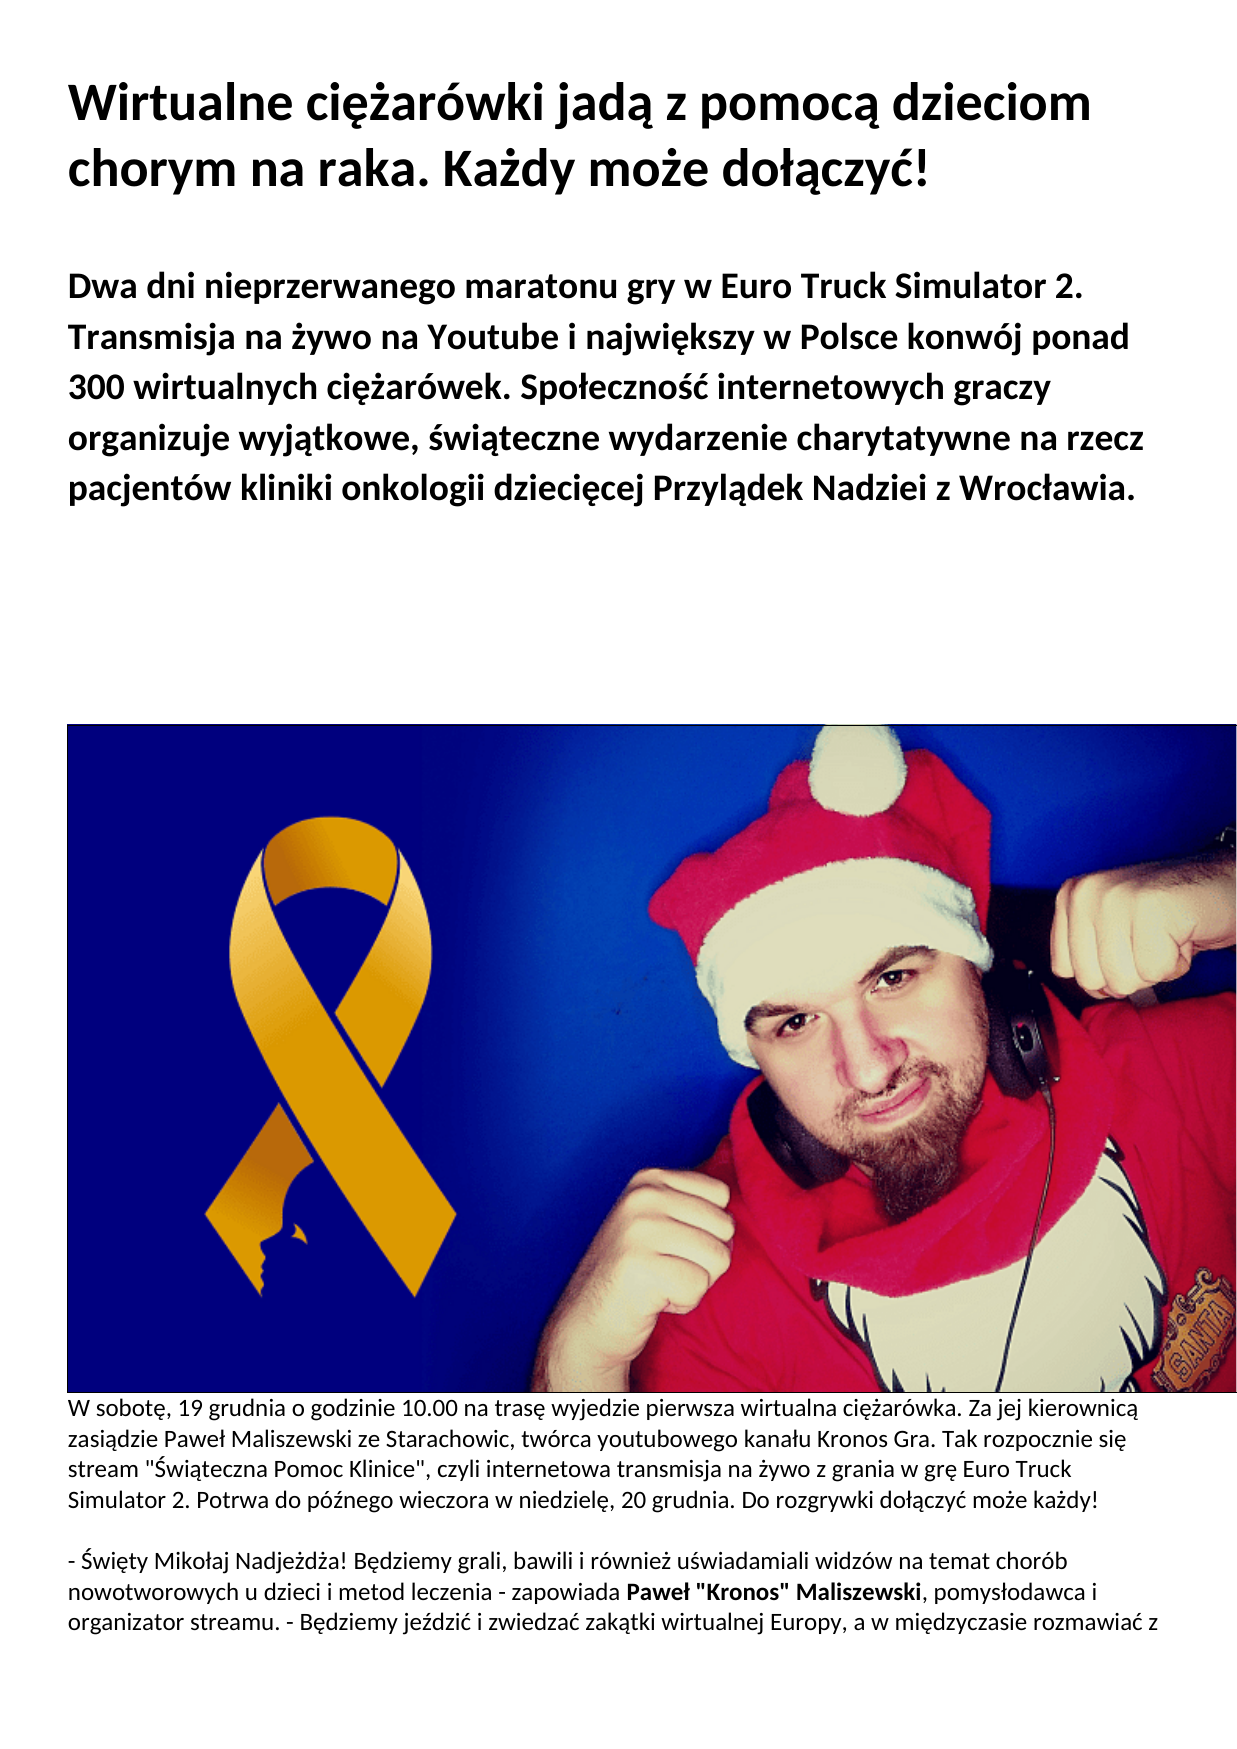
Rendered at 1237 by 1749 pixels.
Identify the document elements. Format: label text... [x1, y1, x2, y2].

text Dwa dni nieprzerwanego maratonu gry w Euro Truck Simulator 2. Transmisja na żywo na Youtube i największy w Polsce konwój ponad 300 wirtualnych ciężarówek. Społeczność internetowych graczy organizuje wyjątkowe, świąteczne wydarzenie charytatywne na rzecz pacjentów kliniki onkologii dziecięcej Przylądek Nadziei z Wrocławia. [68, 262, 1169, 510]
picture [68, 726, 1237, 1392]
text Wirtualne ciężarówki jadą z pomocą dzieciom chorym na raka. Każdy może dołączyć! [68, 68, 1169, 200]
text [68, 1546, 1169, 1637]
text W sobotę, 19 grudnia o godzinie 10.00 na trasę wyjedzie pierwsza wirtualna ciężarówka. Za jej kierownicą zasiądzie Paweł Maliszewski ze Starachowic, twórca youtubowego kanału Kronos Gra. Tak rozpocznie się stream "Świąteczna Pomoc Klinice", czyli internetowa transmisja na żywo z grania w grę Euro Truck Simulator 2. Potrwa do późnego wieczora w niedzielę, 20 grudnia. Do rozgrywki dołączyć może każdy! [68, 1393, 1169, 1514]
